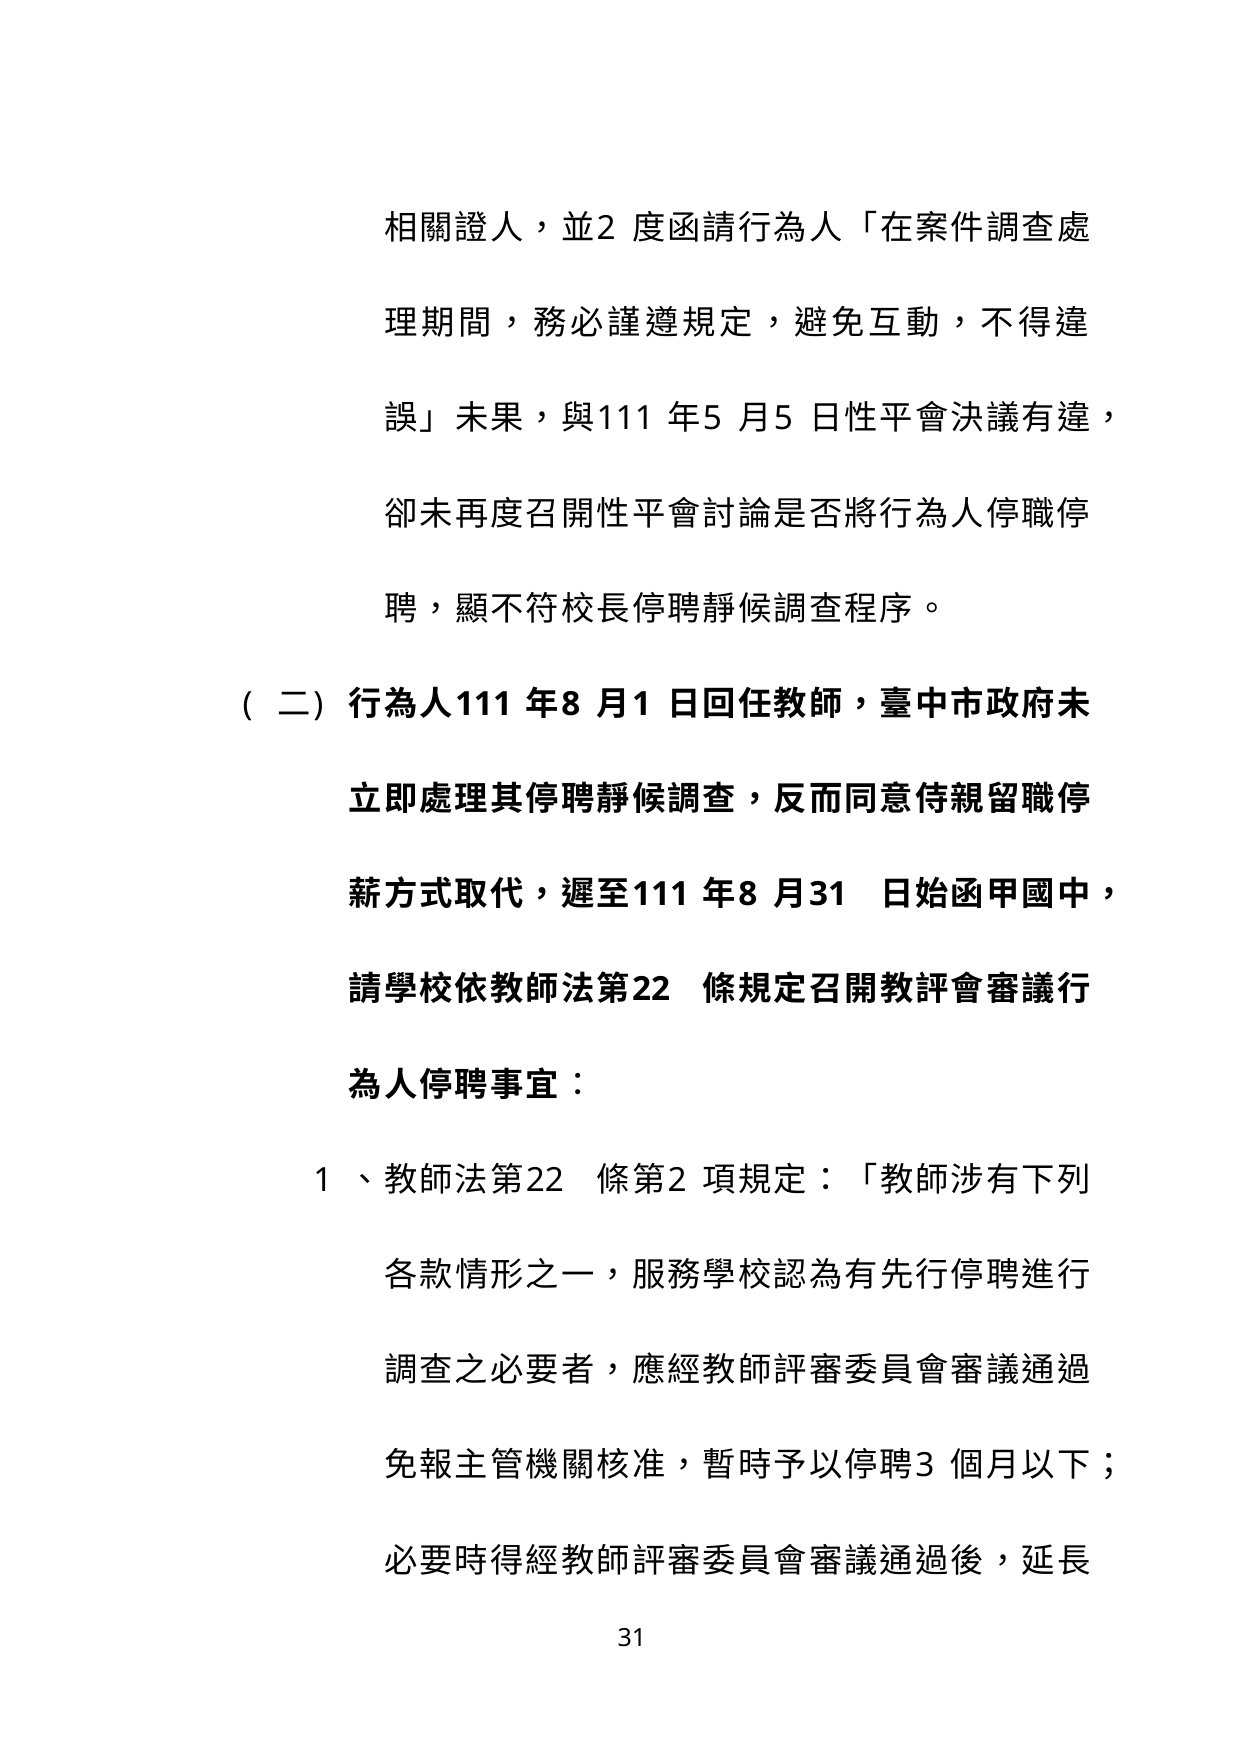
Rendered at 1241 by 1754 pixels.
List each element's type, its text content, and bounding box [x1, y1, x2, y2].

subtitle 臺中市政府知悉行為人持續不斷騷擾被害人及相關證人，並2度函請行為人「在案件調查處理期間，務必謹遵規定，避免互動，不得違誤」未果，與111年5月5日性平會決議有違，卻未再度召開性平會討論是否將行為人停職停聘，顯不符校長停聘靜候調查程序。 [296, 177, 1092, 653]
subtitle 行為人111年8月1日回任教師，臺中市政府未立即處理其停聘靜候調查，反而同意侍親留職停薪方式取代，遲至111年8月31日始函甲國中，請學校依教師法第22條規定召開教評會審議行為人停聘事宜： [242, 653, 1092, 1129]
